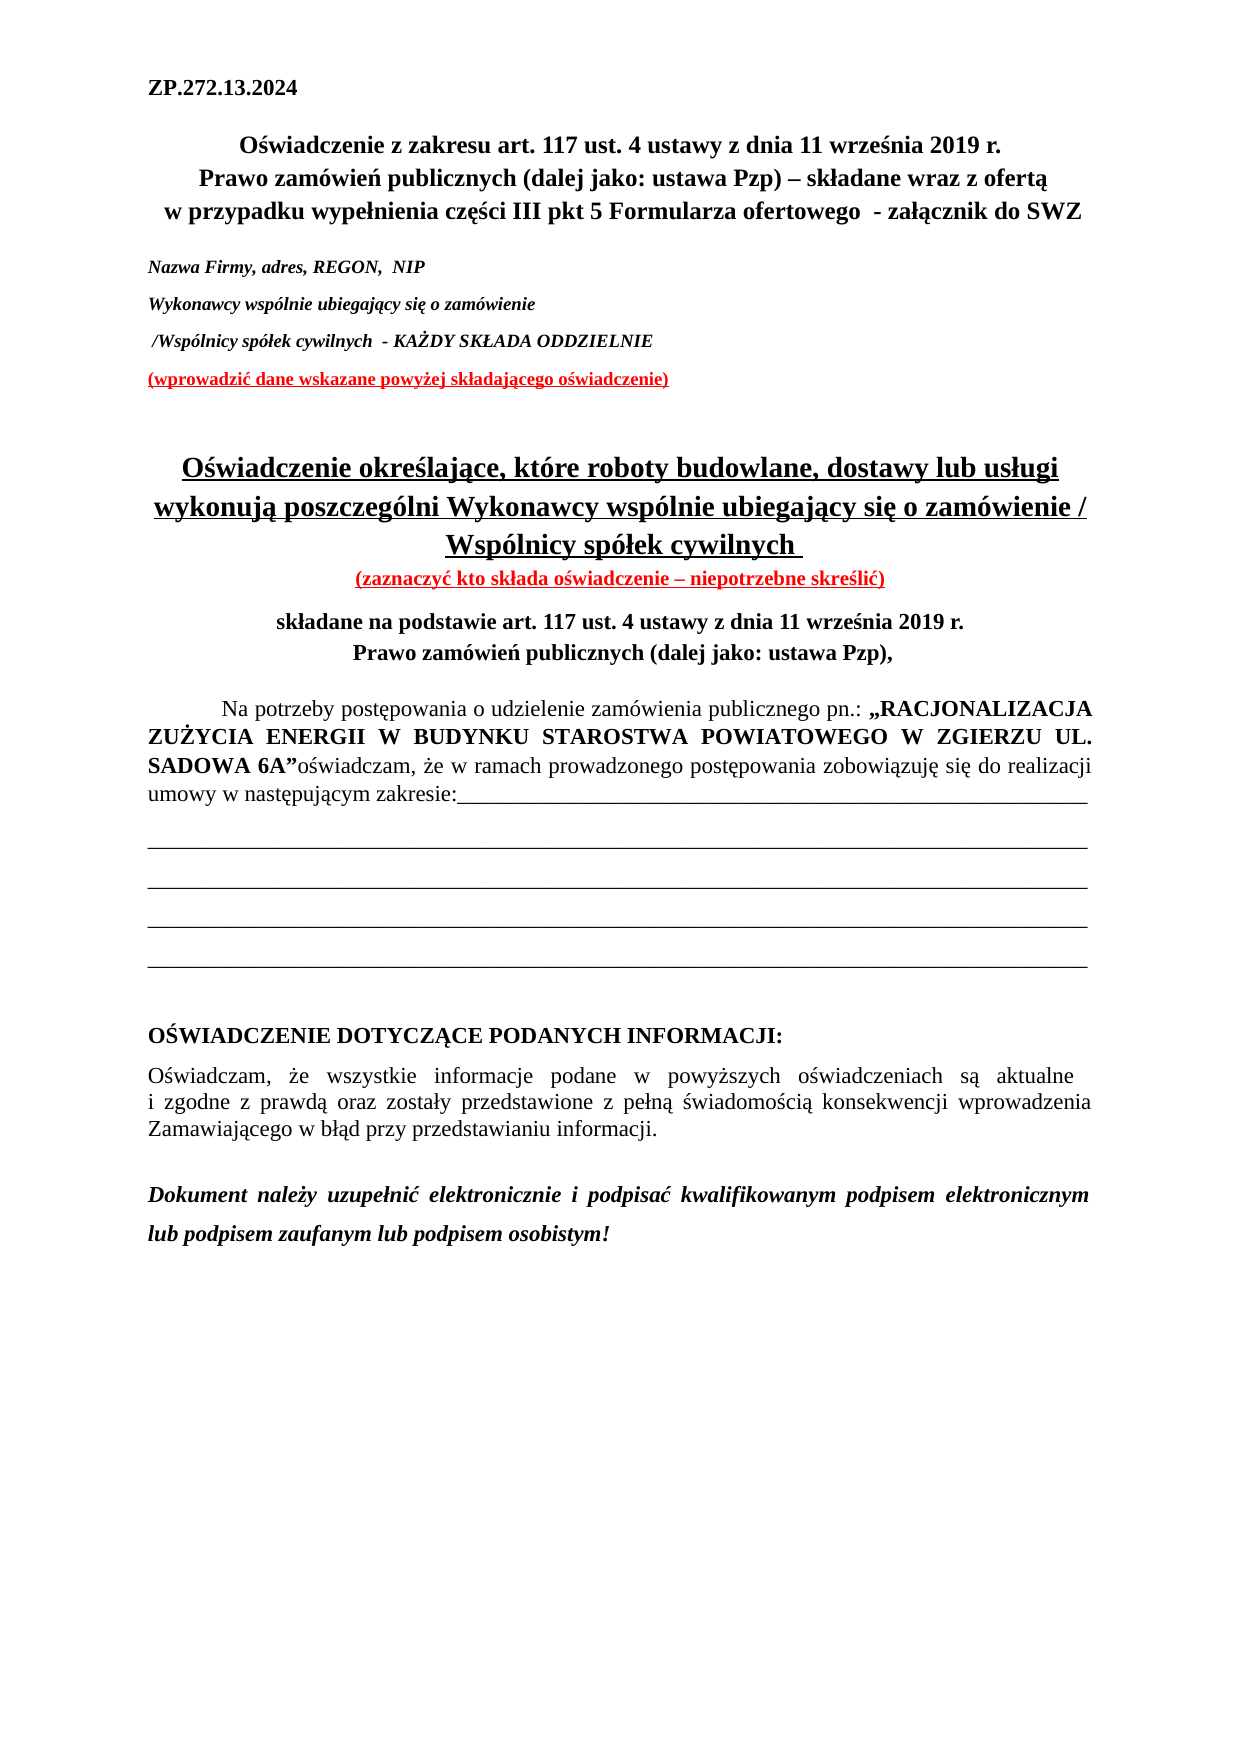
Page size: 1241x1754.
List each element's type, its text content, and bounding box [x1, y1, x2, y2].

text OŚWIADCZENIE DOTYCZĄCE PODANYCH INFORMACJI: [148, 1023, 1093, 1049]
text Oświadczam, że wszystkie informacje podane w powyższych oświadczeniach są aktualne i zgodne z prawdą oraz zostały przedstawione z pełną świadomością konsekwencji wprowadzenia Zamawiającego w błąd przy przedstawianiu informacji. [148, 1062, 1093, 1141]
text Wykonawcy wspólnie ubiegający się o zamówienie [148, 293, 1093, 314]
text ________________________________________________________________________________________________________________________________________________________________________________________________________________________________________________________________________________________________________________________________________ [148, 825, 1093, 970]
text Na potrzeby postępowania o udzielenie zamówienia publicznego pn.: „RACJONALIZACJA ZUŻYCIA ENERGII W BUDYNKU STAROSTWA POWIATOWEGO W ZGIERZU UL. SADOWA 6A”oświadczam, że w ramach prowadzonego postępowania zobowiązuję się do realizacji umowy w następującym zakresie:_______________________________________________________ [148, 695, 1093, 806]
text składane na podstawie art. 117 ust. 4 ustawy z dnia 11 września 2019 r. [148, 608, 1093, 635]
text Nazwa Firmy, adres, REGON, NIP [148, 256, 1093, 277]
text Dokument należy uzupełnić elektronicznie i podpisać kwalifikowanym podpisem elektronicznym lub podpisem zaufanym lub podpisem osobistym! [148, 1181, 1093, 1246]
text /Wspólnicy spółek cywilnych - KAŻDY SKŁADA ODDZIELNIE [148, 330, 1093, 352]
text (zaznaczyć kto składa oświadczenie – niepotrzebne skreślić) [148, 566, 1093, 590]
text Prawo zamówień publicznych (dalej jako: ustawa Pzp), [148, 639, 1093, 665]
text Oświadczenie określające, które roboty budowlane, dostawy lub usługi wykonują poszczególni Wykonawcy wspólnie ubiegający się o zamówienie / Wspólnicy spółek cywilnych [148, 450, 1093, 561]
text (wprowadzić dane wskazane powyżej składającego oświadczenie) [148, 368, 1093, 389]
